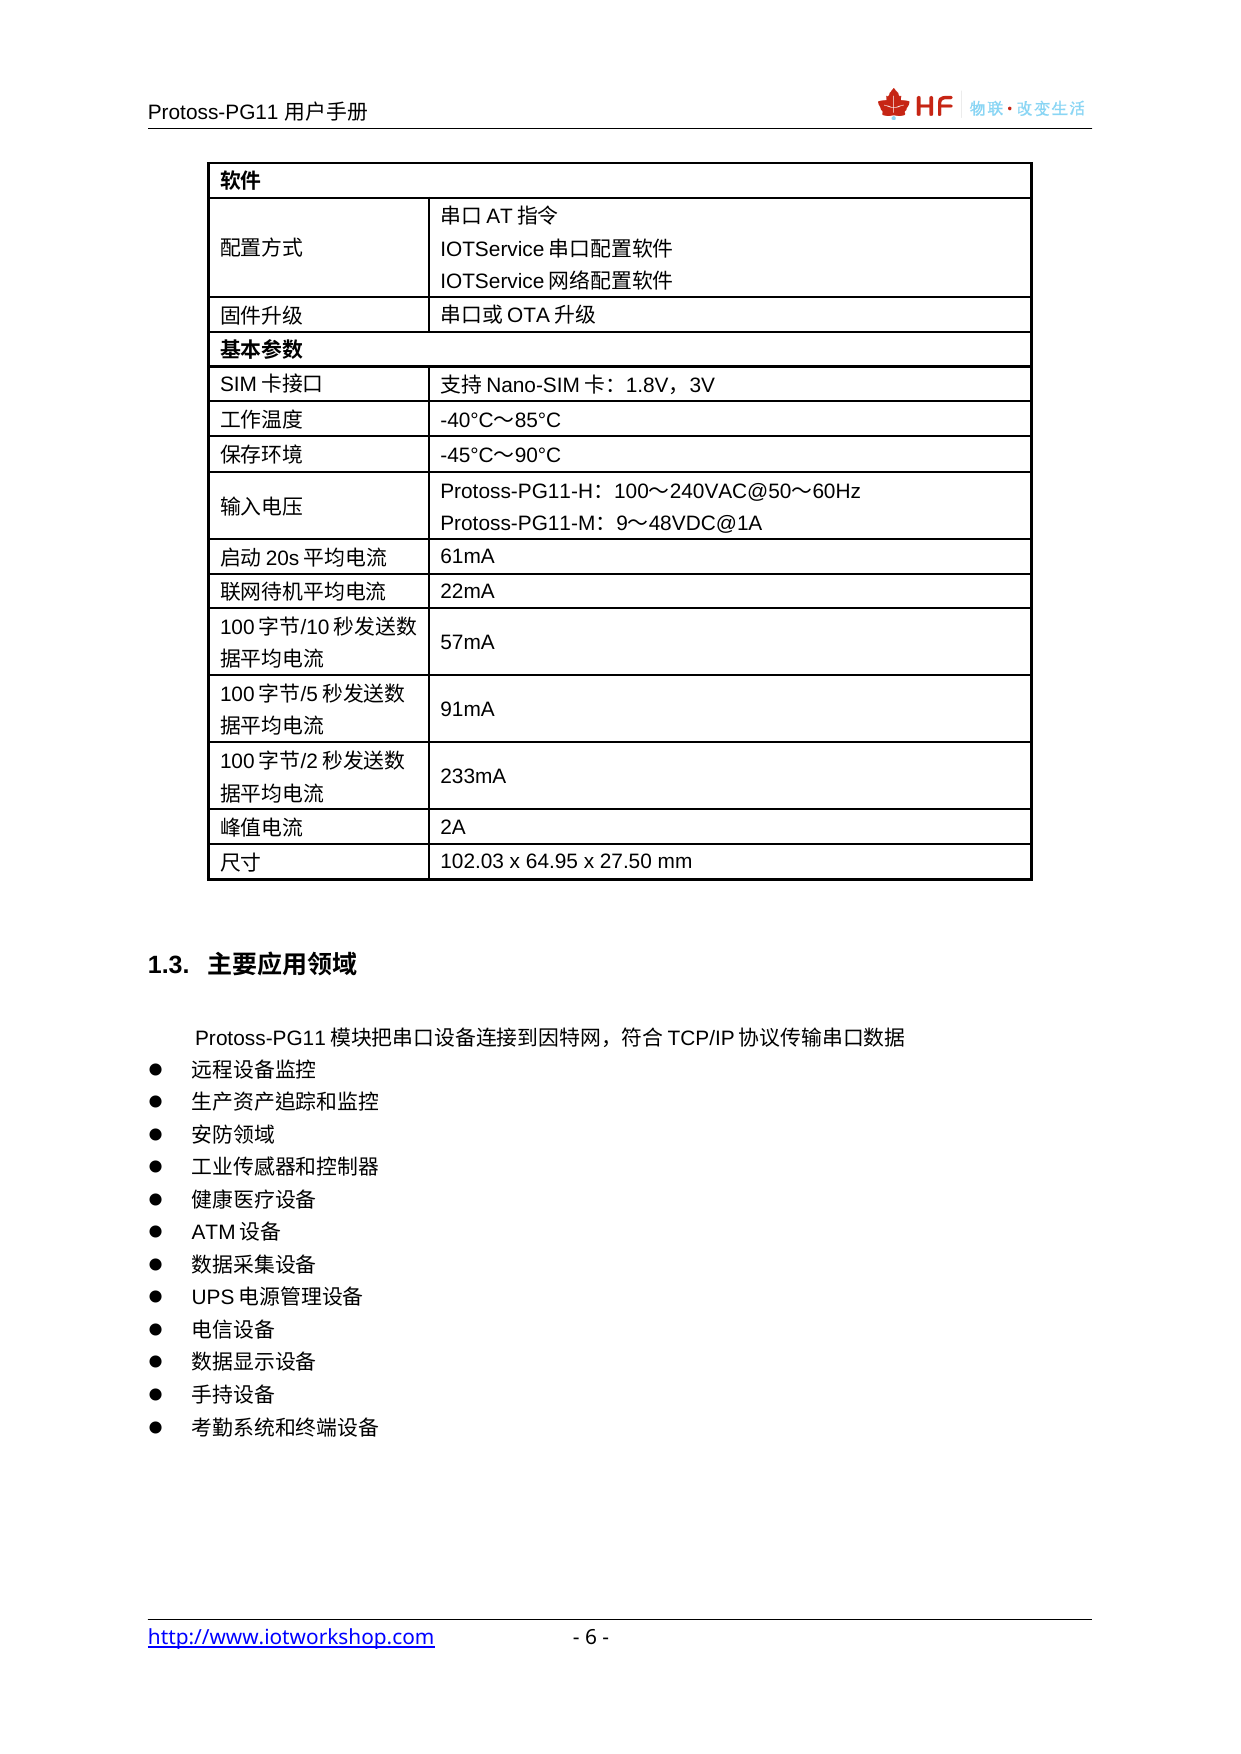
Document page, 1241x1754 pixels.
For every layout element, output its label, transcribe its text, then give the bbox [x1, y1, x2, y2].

table_cell Protoss-PG11-H：100～240VAC@50～60Hz Protoss-PG11-M：9～48VDC@1A [430, 473, 1030, 538]
table_cell 91mA [430, 676, 1030, 741]
table_cell 配置方式 [210, 199, 428, 296]
text Protoss-PG11模块把串口设备连接到因特网，符合TCP/IP协议传输串口数据 [148, 1021, 1092, 1053]
table_cell 22mA [430, 575, 1030, 607]
table_cell 基本参数 [210, 333, 1030, 365]
list 电信设备 [148, 1313, 1092, 1346]
list 健康医疗设备 [148, 1183, 1092, 1216]
table_cell 100字节/2秒发送数据平均电流 [210, 743, 428, 808]
table_cell 联网待机平均电流 [210, 575, 428, 607]
table_cell 尺寸 [210, 845, 428, 877]
table_cell 软件 [210, 164, 1030, 197]
list 数据采集设备 [148, 1248, 1092, 1281]
table_cell 峰值电流 [210, 810, 428, 843]
picture [878, 88, 1085, 120]
table_cell 57mA [430, 609, 1030, 674]
table_cell 保存环境 [210, 437, 428, 471]
table_cell 2A [430, 810, 1030, 843]
table_cell 61mA [430, 540, 1030, 572]
list ATM设备 [148, 1216, 1092, 1248]
table_cell 串口或OTA升级 [430, 298, 1030, 331]
table_cell 固件升级 [210, 298, 428, 331]
table_cell 启动20s平均电流 [210, 540, 428, 572]
table_cell 233mA [430, 743, 1030, 808]
table_cell 支持Nano-SIM卡：1.8V，3V [430, 368, 1030, 400]
table_cell 102.03 x 64.95 x 27.50 mm [430, 845, 1030, 877]
table_cell -45°C～90°C [430, 437, 1030, 471]
table_cell -40°C～85°C [430, 402, 1030, 434]
subtitle 主要应用领域 [148, 931, 1092, 996]
list 生产资产追踪和监控 [148, 1086, 1092, 1118]
list 考勤系统和终端设备 [148, 1411, 1092, 1443]
list 手持设备 [148, 1378, 1092, 1411]
list 工业传感器和控制器 [148, 1151, 1092, 1183]
list 远程设备监控 [148, 1053, 1092, 1086]
table_cell 输入电压 [210, 473, 428, 538]
list UPS电源管理设备 [148, 1281, 1092, 1313]
table_cell 100字节/5秒发送数据平均电流 [210, 676, 428, 741]
table_cell 工作温度 [210, 402, 428, 434]
list 数据显示设备 [148, 1346, 1092, 1378]
table_cell 串口AT指令 IOTService串口配置软件 IOTService网络配置软件 [430, 199, 1030, 296]
table_cell 100字节/10秒发送数据平均电流 [210, 609, 428, 674]
table_cell SIM卡接口 [210, 368, 428, 400]
list 安防领域 [148, 1118, 1092, 1151]
